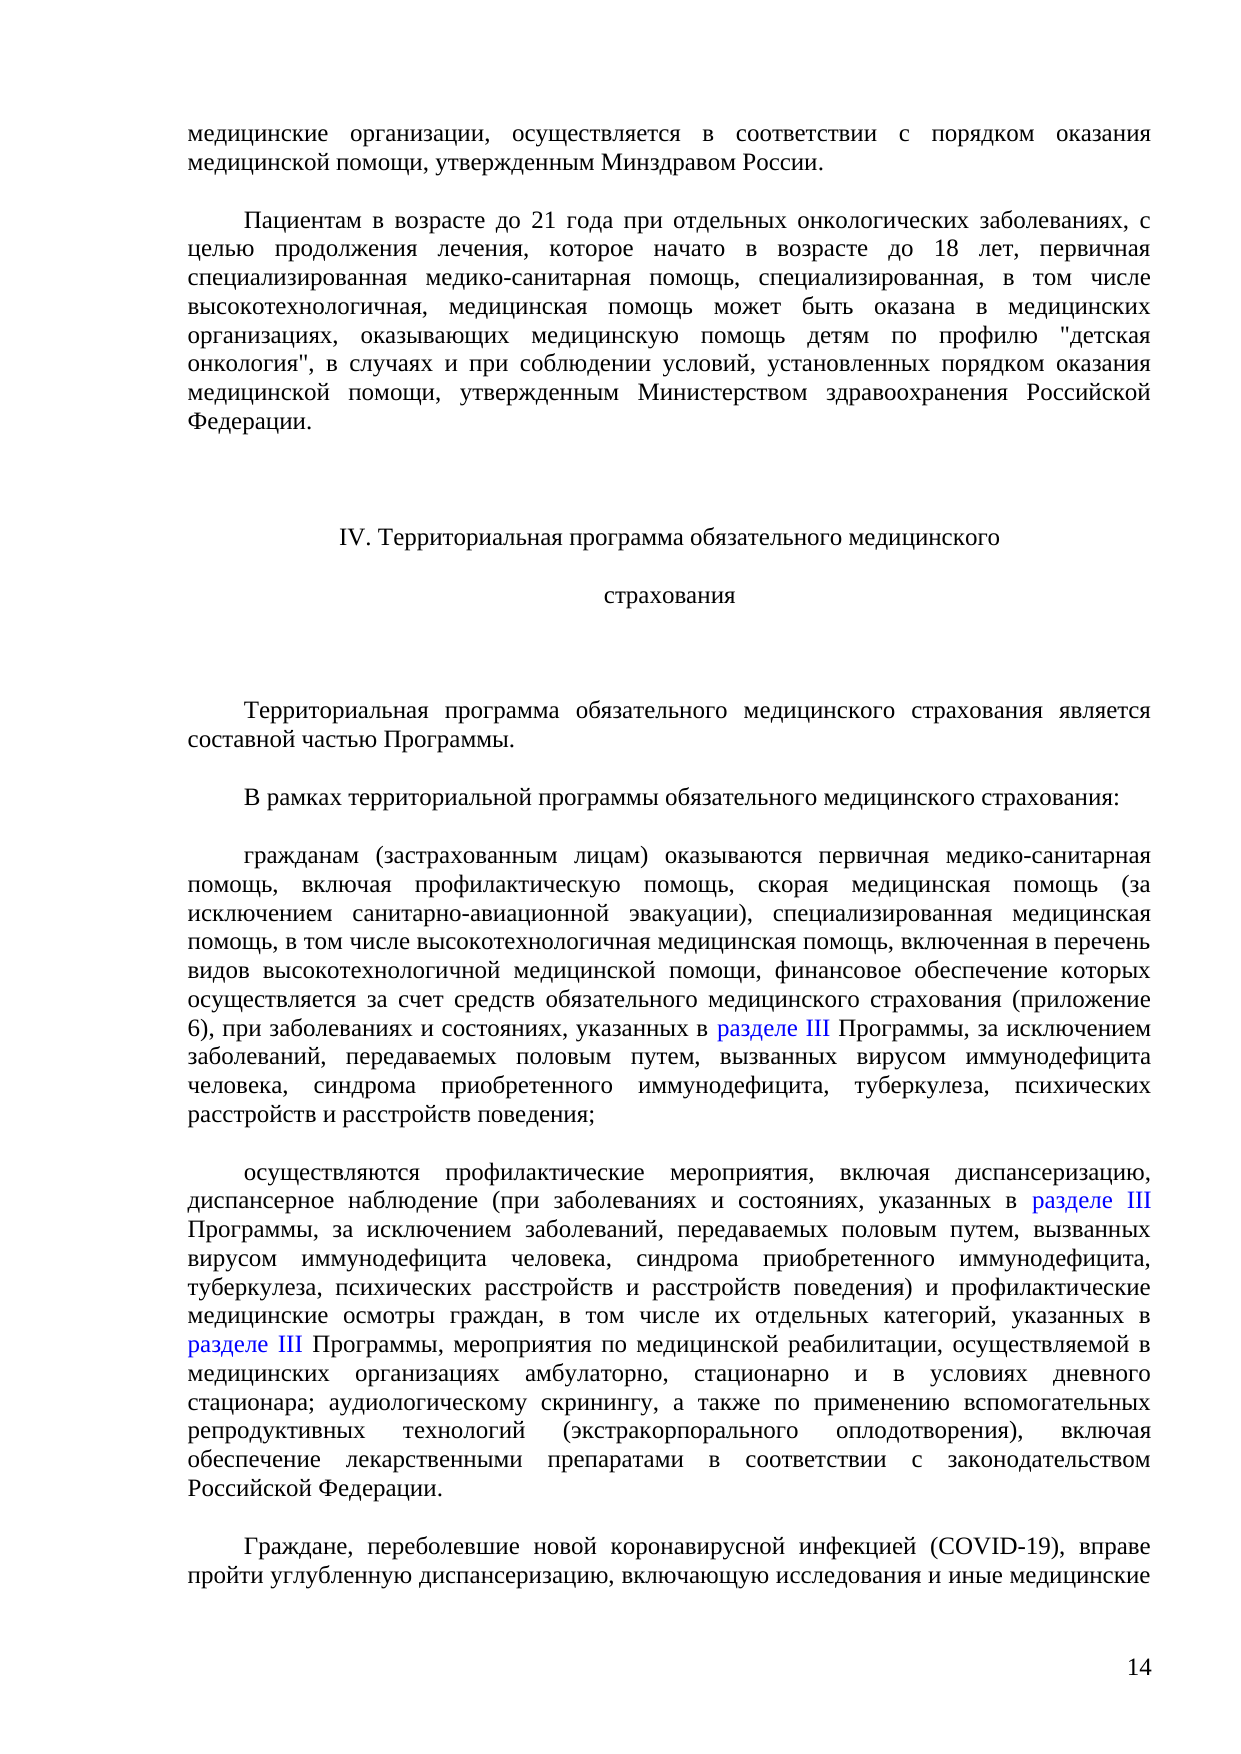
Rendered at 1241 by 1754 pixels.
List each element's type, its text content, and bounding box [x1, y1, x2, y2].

text Территориальная программа обязательного медицинского страхования является составной частью Программы. [187, 696, 1152, 753]
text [187, 1531, 1152, 1588]
title IV. Территориальная программа обязательного медицинского [187, 522, 1152, 551]
title страхования [187, 580, 1152, 608]
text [187, 118, 1152, 176]
text гражданам (застрахованным лицам) оказываются первичная медико-санитарная помощь, включая профилактическую помощь, скорая медицинская помощь (за исключением санитарно-авиационной эвакуации), специализированная медицинская помощь, в том числе высокотехнологичная медицинская помощь, включенная в перечень видов высокотехнологичной медицинской помощи, финансовое обеспечение которых осуществляется за счет средств обязательного медицинского страхования (приложение 6), при заболеваниях и состояниях, указанных в разделе III Программы, за исключением заболеваний, передаваемых половым путем, вызванных вирусом иммунодефицита человека, синдрома приобретенного иммунодефицита, туберкулеза, психических расстройств и расстройств поведения; [187, 840, 1152, 1128]
text Пациентам в возрасте до 21 года при отдельных онкологических заболеваниях, с целью продолжения лечения, которое начато в возрасте до 18 лет, первичная специализированная медико-санитарная помощь, специализированная, в том числе высокотехнологичная, медицинская помощь может быть оказана в медицинских организациях, оказывающих медицинскую помощь детям по профилю "детская онкология", в случаях и при соблюдении условий, установленных порядком оказания медицинской помощи, утвержденным Министерством здравоохранения Российской Федерации. [187, 205, 1152, 435]
text В рамках территориальной программы обязательного медицинского страхования: [187, 782, 1152, 811]
text осуществляются профилактические мероприятия, включая диспансеризацию, диспансерное наблюдение (при заболеваниях и состояниях, указанных в разделе III Программы, за исключением заболеваний, передаваемых половым путем, вызванных вирусом иммунодефицита человека, синдрома приобретенного иммунодефицита, туберкулеза, психических расстройств и расстройств поведения) и профилактические медицинские осмотры граждан, в том числе их отдельных категорий, указанных в разделе III Программы, мероприятия по медицинской реабилитации, осуществляемой в медицинских организациях амбулаторно, стационарно и в условиях дневного стационара; аудиологическому скринингу, а также по применению вспомогательных репродуктивных технологий (экстракорпорального оплодотворения), включая обеспечение лекарственными препаратами в соответствии с законодательством Российской Федерации. [187, 1157, 1152, 1502]
